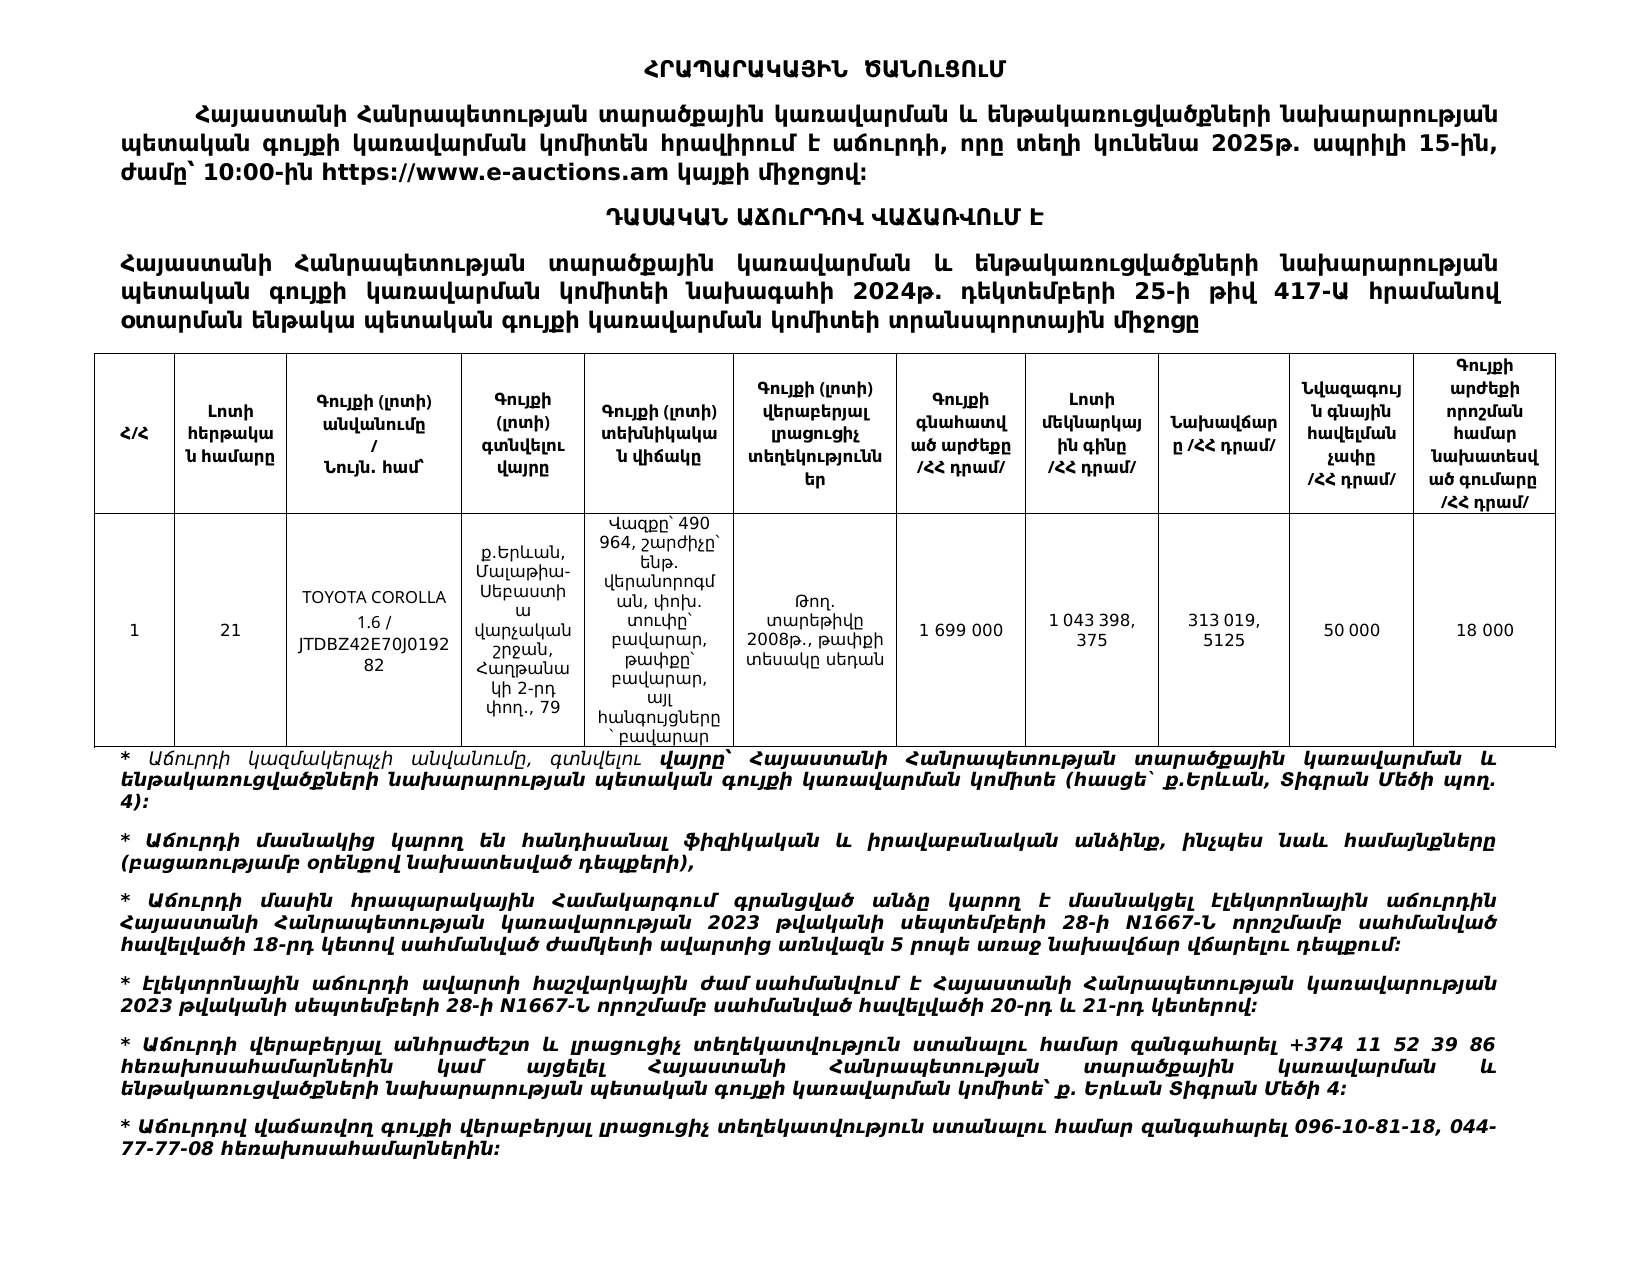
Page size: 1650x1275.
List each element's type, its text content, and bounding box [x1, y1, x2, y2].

table_cell 1 [95, 514, 174, 746]
text Հայաստանի Հանրապետության տարածքային կառավարման և ենթակառուցվածքների նախարարության պետական գույքի կառավարման կոմիտեն հրավիրում է աճուրդի, որը տեղի կունենա 2025թ. ապրիլի 15-ին, ժամը՝ 10։00-ին https://www.e-auctions.am կայքի միջոցով։ [120, 102, 1500, 186]
text * էլեկտրոնային աճուրդի ավարտի հաշվարկային ժամ սահմանվում է Հայաստանի Հանրապետության կառավարության 2023 թվականի սեպտեմբերի 28-ի N1667-Ն որոշմամբ սահմանված հավելվածի 20-րդ և 21-րդ կետերով: [120, 972, 1500, 1017]
table_header Լոտի հերթական համարը [175, 354, 286, 513]
text * Աճուրդով վաճառվող գույքի վերաբերյալ լրացուցիչ տեղեկատվություն ստանալու համար զանգահարել 096-10-81-18, 044-77-77-08 հեռախոսահամարներին։ [120, 1116, 1500, 1160]
table_header Գույքի գնահատված արժեքը /ՀՀ դրամ/ [897, 354, 1025, 513]
text * Աճուրդի կազմակերպչի անվանումը, գտնվելու վայրը՝ Հայաստանի Հանրապետության տարածքային կառավարման և ենթակառուցվածքների նախարարության պետական գույքի կառավարման կոմիտե (հասցե` ք.Երևան, Տիգրան Մեծի պող. 4)։ [120, 747, 1500, 813]
table_cell 1 043 398, 375 [1026, 514, 1158, 746]
table_cell 18 000 [1414, 514, 1555, 746]
table_cell 1 699 000 [897, 514, 1025, 746]
text ՀՐԱՊԱՐԱԿԱՅԻՆ ԾԱՆՈւՑՈւՄ [150, 56, 1500, 83]
text ԴԱՍԱԿԱՆ ԱՃՈւՐԴՈՎ ՎԱՃԱՌՎՈւՄ Է [150, 204, 1500, 231]
table_cell Վազքը՝ 490 964, շարժիչը՝ ենթ․ վերանորոգման, փոխ․ տուփը՝ բավարար, թափքը՝ բավարար, այլ հանգույցները՝ բավարար [585, 514, 733, 746]
table_header Գույքի (լոտի) անվանումը / Նույն․ համ՝ [287, 354, 461, 513]
text * Աճուրդի մասին հրապարակային Համակարգում գրանցված անձը կարող է մասնակցել էլեկտրոնային աճուրդին Հայաստանի Հանրապետության կառավարության 2023 թվականի սեպտեմբերի 28-ի N1667-Ն որոշմամբ սահմանված հավելվածի 18-րդ կետով սահմանված ժամկետի ավարտից առնվազն 5 րոպե առաջ նախավճար վճարելու դեպքում: [120, 890, 1500, 956]
table_header Գույքի (լոտի) վերաբերյալ լրացուցիչ տեղեկություններ [734, 354, 896, 513]
table_cell TOYOTA COROLLA 1.6 / JTDBZ42E70J019282 [287, 514, 461, 746]
table_header Նվազագույն գնային հավելման չափը /ՀՀ դրամ/ [1290, 354, 1413, 513]
table_cell 21 [175, 514, 286, 746]
text * Աճուրդի մասնակից կարող են հանդիսանալ ֆիզիկական և իրավաբանական անձինք, ինչպես նաև համայնքները (բացառությամբ օրենքով նախատեսված դեպքերի), [120, 830, 1500, 873]
table_cell ք․Երևան, Մալաթիա- Սեբաստիա վարչական շրջան, Հաղթանակի 2-րդ փող․, 79 [462, 514, 584, 746]
text Հայաստանի Հանրապետության տարածքային կառավարման և ենթակառուցվածքների նախարարության պետական գույքի կառավարման կոմիտեի նախագահի 2024թ․ դեկտեմբերի 25-ի թիվ 417-Ա հրամանով օտարման ենթակա պետական գույքի կառավարման կոմիտեի տրանսպորտային միջոցը [120, 250, 1500, 334]
table_cell 50 000 [1290, 514, 1413, 746]
table_header Լոտի մեկնարկային գինը /ՀՀ դրամ/ [1026, 354, 1158, 513]
table_cell Թող․ տարեթիվը 2008թ․, թափքի տեսակը սեդան [734, 514, 896, 746]
table_header Նախավճարը /ՀՀ դրամ/ [1159, 354, 1289, 513]
table_header Գույքի (լոտի) տեխնիկական վիճակը [585, 354, 733, 513]
table_header Հ/Հ [95, 354, 174, 513]
table_header Գույքի արժեքի որոշման համար նախատեսված գումարը /ՀՀ դրամ/ [1414, 354, 1555, 513]
table_header Գույքի (լոտի) գտնվելու վայրը [462, 354, 584, 513]
table_cell 313 019, 5125 [1159, 514, 1289, 746]
text * Աճուրդի վերաբերյալ անհրաժեշտ և լրացուցիչ տեղեկատվություն ստանալու համար զանգահարել +374 11 52 39 86 հեռախոսահամարներին կամ այցելել Հայաստանի Հանրապետության տարածքային կառավարման և ենթակառուցվածքների նախարարության պետական գույքի կառավարման կոմիտե՝ ք․ Երևան Տիգրան Մեծի 4։ [120, 1034, 1500, 1099]
